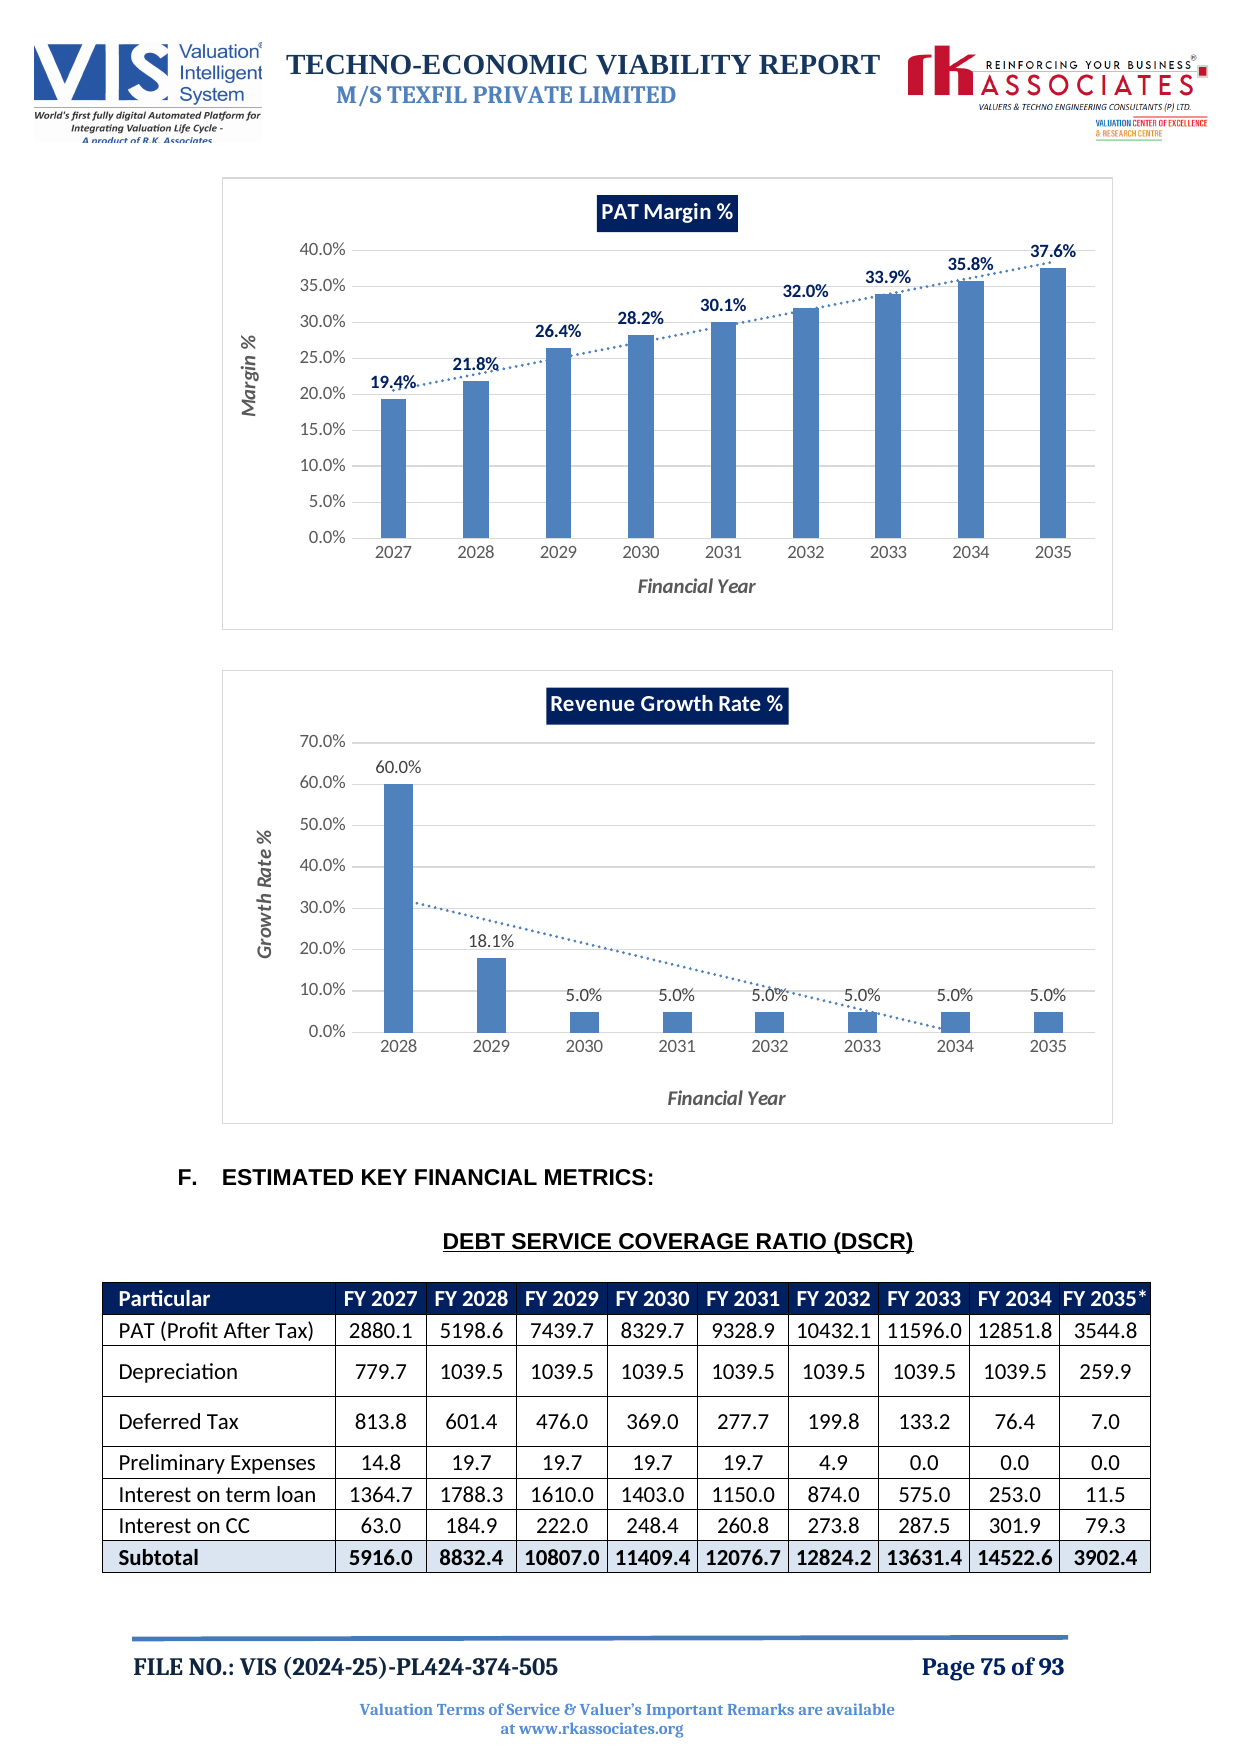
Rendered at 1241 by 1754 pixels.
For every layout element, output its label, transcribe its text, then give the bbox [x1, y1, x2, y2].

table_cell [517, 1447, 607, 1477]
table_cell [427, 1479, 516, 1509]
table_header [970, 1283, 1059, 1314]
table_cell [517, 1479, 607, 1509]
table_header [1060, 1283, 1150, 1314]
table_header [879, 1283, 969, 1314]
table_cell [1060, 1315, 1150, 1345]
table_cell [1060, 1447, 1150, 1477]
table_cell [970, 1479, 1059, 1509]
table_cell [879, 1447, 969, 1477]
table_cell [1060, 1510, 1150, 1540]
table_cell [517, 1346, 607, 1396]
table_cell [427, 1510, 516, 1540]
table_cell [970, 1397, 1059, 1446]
picture [33, 42, 262, 143]
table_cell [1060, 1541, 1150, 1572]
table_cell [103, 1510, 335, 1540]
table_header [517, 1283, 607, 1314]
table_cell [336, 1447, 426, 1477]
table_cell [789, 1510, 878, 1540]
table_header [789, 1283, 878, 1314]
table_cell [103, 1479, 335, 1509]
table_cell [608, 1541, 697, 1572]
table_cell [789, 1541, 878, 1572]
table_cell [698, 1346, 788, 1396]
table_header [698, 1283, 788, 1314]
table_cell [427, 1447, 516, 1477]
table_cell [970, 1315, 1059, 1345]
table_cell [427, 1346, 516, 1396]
list ESTIMATED KEY FINANCIAL METRICS: [177, 1164, 1166, 1190]
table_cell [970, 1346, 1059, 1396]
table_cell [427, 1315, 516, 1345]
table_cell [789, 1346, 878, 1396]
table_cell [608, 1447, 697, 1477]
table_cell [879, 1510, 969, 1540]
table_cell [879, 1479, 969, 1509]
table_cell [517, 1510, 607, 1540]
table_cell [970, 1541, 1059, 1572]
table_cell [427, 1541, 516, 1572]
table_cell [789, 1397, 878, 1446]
list DEBT SERVICE COVERAGE RATIO (DSCR) [207, 1228, 1149, 1255]
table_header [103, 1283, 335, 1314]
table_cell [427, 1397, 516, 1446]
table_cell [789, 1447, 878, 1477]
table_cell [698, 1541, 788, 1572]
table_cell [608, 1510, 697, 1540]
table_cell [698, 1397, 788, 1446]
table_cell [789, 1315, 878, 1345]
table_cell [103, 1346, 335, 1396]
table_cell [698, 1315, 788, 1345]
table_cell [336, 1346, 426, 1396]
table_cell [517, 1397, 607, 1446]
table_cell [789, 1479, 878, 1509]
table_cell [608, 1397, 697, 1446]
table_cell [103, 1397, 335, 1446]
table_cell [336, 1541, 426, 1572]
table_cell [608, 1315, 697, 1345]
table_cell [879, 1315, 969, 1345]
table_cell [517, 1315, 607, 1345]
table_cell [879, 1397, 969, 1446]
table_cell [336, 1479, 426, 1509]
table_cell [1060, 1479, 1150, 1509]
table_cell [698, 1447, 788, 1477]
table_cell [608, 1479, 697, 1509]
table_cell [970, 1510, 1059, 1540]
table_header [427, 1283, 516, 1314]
picture [902, 37, 1209, 141]
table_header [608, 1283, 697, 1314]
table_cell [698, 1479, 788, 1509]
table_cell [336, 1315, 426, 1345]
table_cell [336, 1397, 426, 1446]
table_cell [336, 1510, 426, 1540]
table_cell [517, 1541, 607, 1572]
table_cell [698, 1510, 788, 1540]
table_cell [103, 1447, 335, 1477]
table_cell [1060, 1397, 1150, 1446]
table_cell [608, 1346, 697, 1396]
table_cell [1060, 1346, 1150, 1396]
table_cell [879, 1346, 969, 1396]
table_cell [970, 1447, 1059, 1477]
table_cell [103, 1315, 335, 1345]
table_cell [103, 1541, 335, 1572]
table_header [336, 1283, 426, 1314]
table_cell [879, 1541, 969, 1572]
